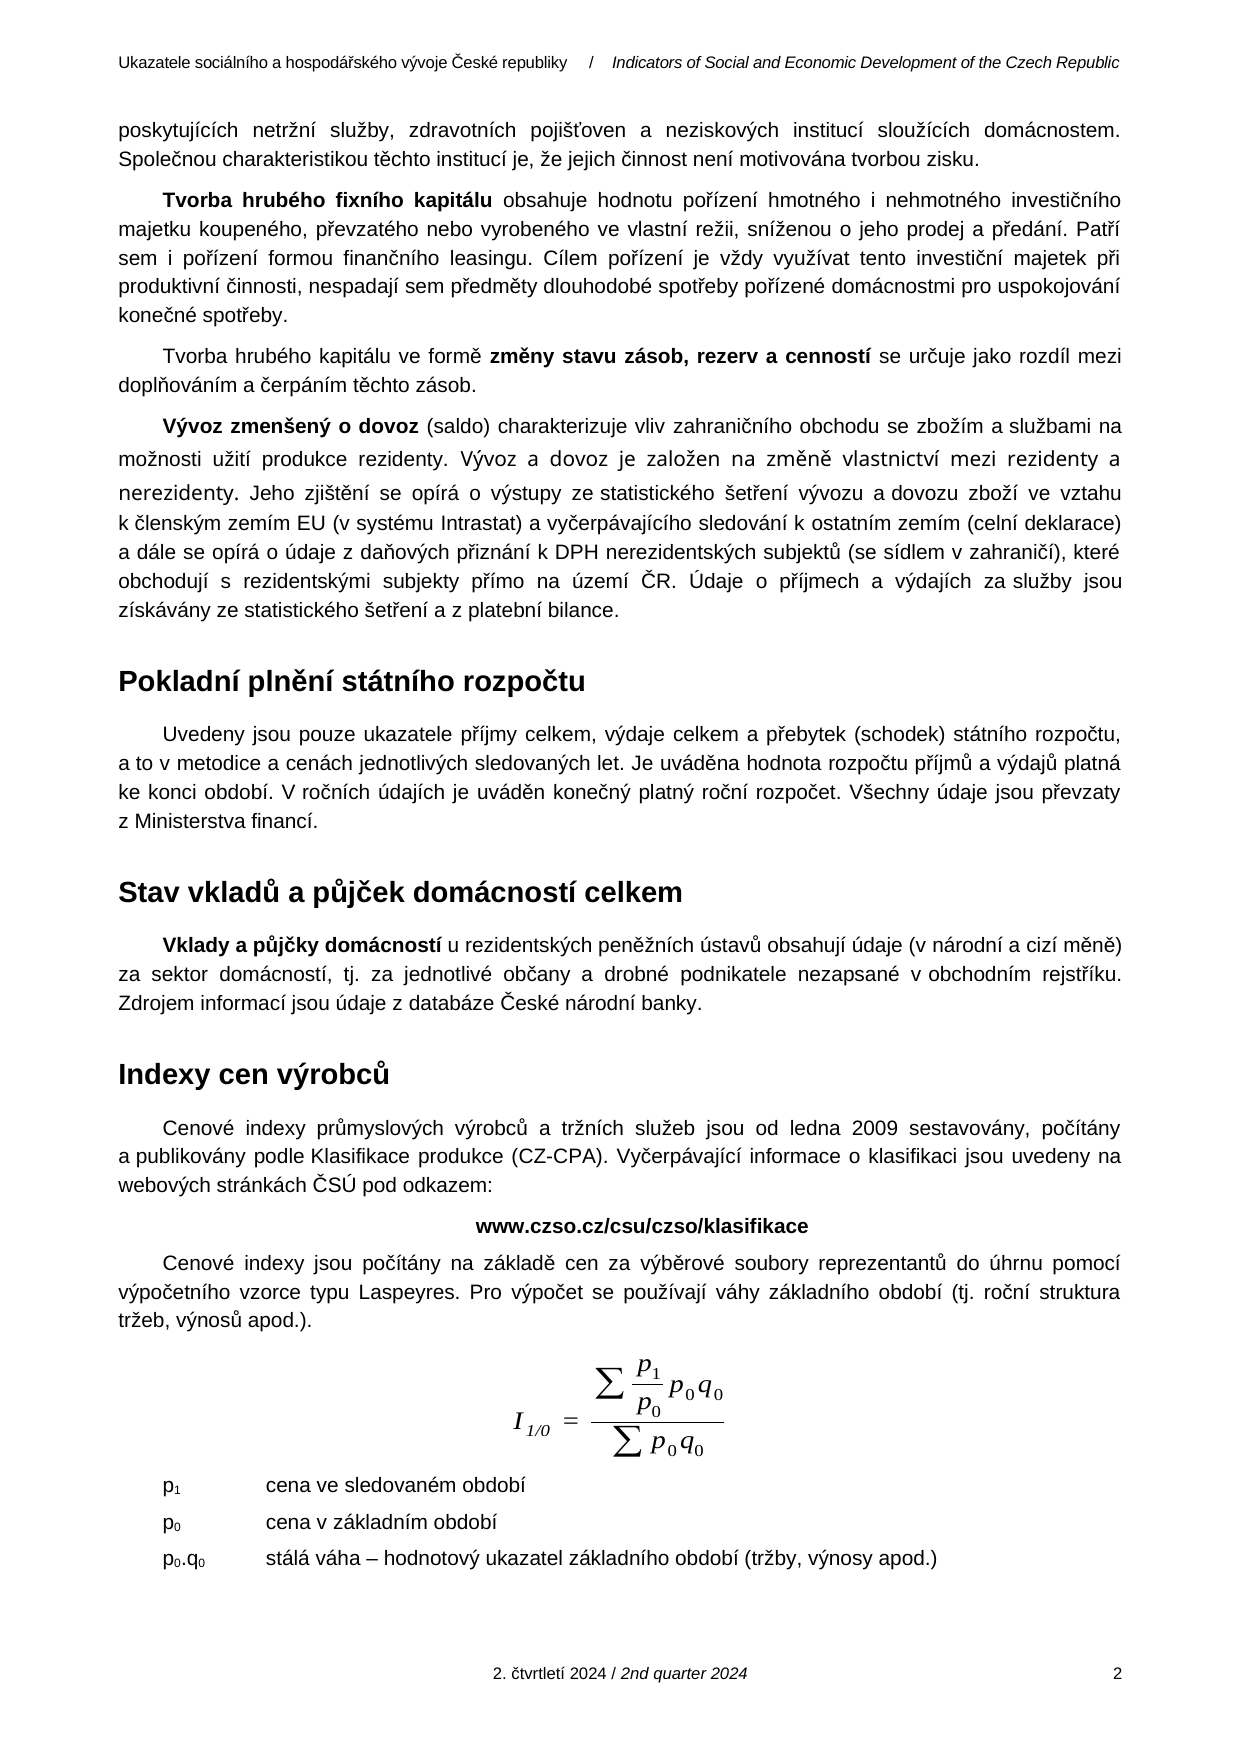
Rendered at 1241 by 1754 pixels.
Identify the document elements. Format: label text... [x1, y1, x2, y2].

text Cenové indexy průmyslových výrobců a tržních služeb jsou od ledna 2009 sestavovány, počítány a publikovány podle Klasifikace produkce (CZ-CPA). Vyčerpávající informace o klasifikaci jsou uvedeny na webových stránkách ČSÚ pod odkazem: [118, 1116, 1122, 1197]
text Vklady a půjčky domácností u rezidentských peněžních ústavů obsahují údaje (v národní a cizí měně) za sektor domácností, tj. za jednotlivé občany a drobné podnikatele nezapsané v obchodním rejstříku. Zdrojem informací jsou údaje z databáze České národní banky. [118, 933, 1122, 1015]
text Cenové indexy jsou počítány na základě cen za výběrové soubory reprezentantů do úhrnu pomocí výpočetního vzorce typu Laspeyres. Pro výpočet se používají váhy základního období (tj. roční struktura tržeb, výnosů apod.). [118, 1251, 1122, 1332]
text Indexy cen výrobců [118, 1057, 1122, 1091]
text Stav vkladů a půjček domácností celkem [118, 875, 1122, 908]
text Vývoz zmenšený o dovoz (saldo) charakterizuje vliv zahraničního obchodu se zbožím a službami na možnosti užití produkce rezidenty. Vývoz a dovoz je založen na změně vlastnictví mezi rezidenty a nerezidenty. Jeho zjištění se opírá o výstupy ze statistického šetření vývozu a dovozu zboží ve vztahu k členským zemím EU (v systému Intrastat) a vyčerpávajícího sledování k ostatním zemím (celní deklarace) a dále se opírá o údaje z daňových přiznání k DPH nerezidentských subjektů (se sídlem v zahraničí), které obchodují s rezidentskými subjekty přímo na území ČR. Údaje o příjmech a výdajích za služby jsou získávány ze statistického šetření a z platební bilance. [118, 414, 1122, 621]
text www.czso.cz/csu/czso/klasifikace [118, 1214, 1122, 1238]
text Tvorba hrubého kapitálu ve formě změny stavu zásob, rezerv a cenností se určuje jako rozdíl mezi doplňováním a čerpáním těchto zásob. [118, 344, 1122, 397]
text Tvorba hrubého fixního kapitálu obsahuje hodnotu pořízení hmotného i nehmotného investičního majetku koupeného, převzatého nebo vyrobeného ve vlastní režii, sníženou o jeho prodej a předání. Patří sem i pořízení formou finančního leasingu. Cílem pořízení je vždy využívat tento investiční majetek při produktivní činnosti, nespadají sem předměty dlouhodobé spotřeby pořízené domácnostmi pro uspokojování konečné spotřeby. [118, 188, 1122, 327]
text Pokladní plnění státního rozpočtu [118, 664, 1122, 697]
text p1 cena ve sledovaném období [118, 1473, 1122, 1497]
text p0.q0 stálá váha – hodnotový ukazatel základního období (tržby, výnosy apod.) [118, 1546, 1122, 1570]
text Uvedeny jsou pouze ukazatele příjmy celkem, výdaje celkem a přebytek (schodek) státního rozpočtu, a to v metodice a cenách jednotlivých sledovaných let. Je uváděna hodnota rozpočtu příjmů a výdajů platná ke konci období. V ročních údajích je uváděn konečný platný roční rozpočet. Všechny údaje jsou převzaty z Ministerstva financí. [118, 722, 1122, 832]
text p0 cena v základním období [118, 1509, 1122, 1533]
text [118, 118, 1122, 171]
